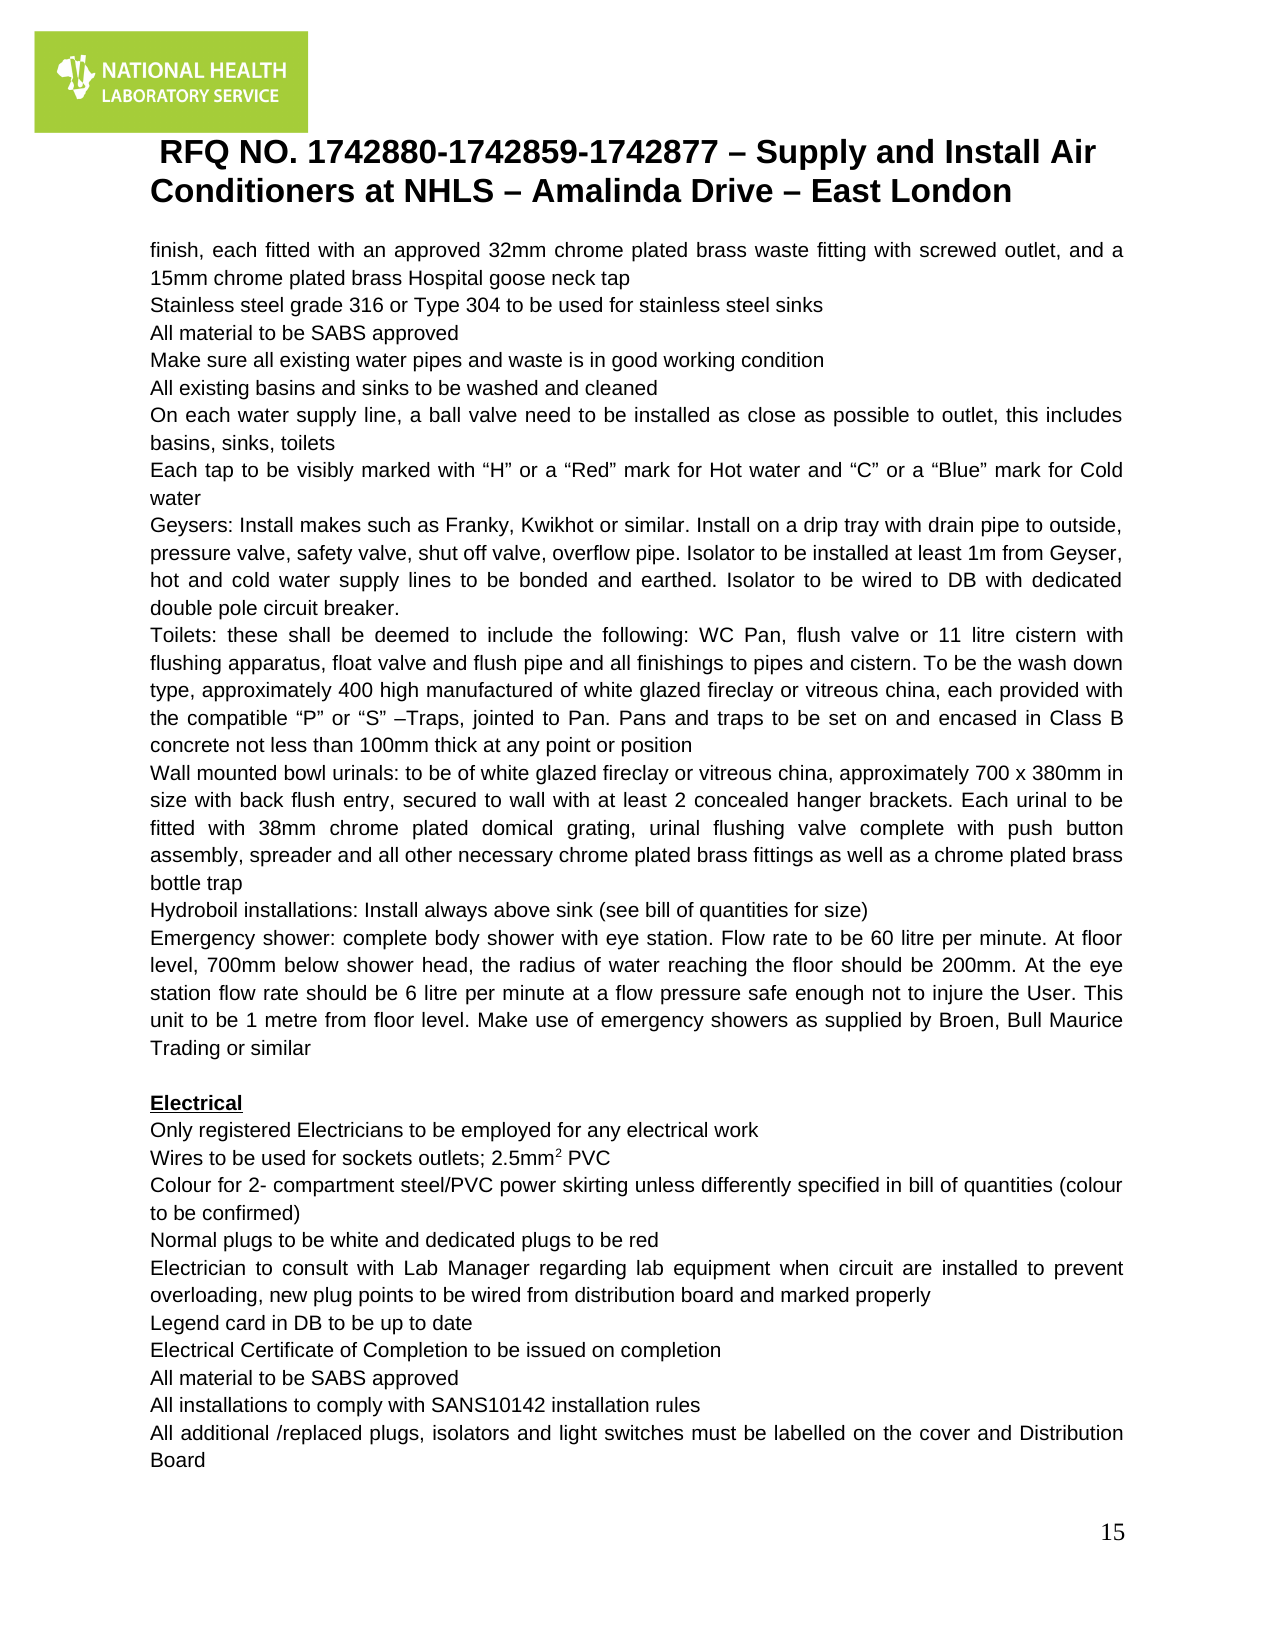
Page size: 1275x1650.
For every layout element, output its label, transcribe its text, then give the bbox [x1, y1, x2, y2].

text On each water supply line, a ball valve need to be installed as close as possible to outlet, this includes basins, sinks, toilets [150, 403, 1125, 454]
text Legend card in DB to be up to date [150, 1311, 1125, 1334]
text Colour for 2- compartment steel/PVC power skirting unless differently specified in bill of quantities (colour to be confirmed) [150, 1173, 1125, 1224]
text Electrical [150, 1091, 1125, 1114]
text Toilets: these shall be deemed to include the following: WC Pan, flush valve or 11 litre cistern with flushing apparatus, float valve and flush pipe and all finishings to pipes and cistern. To be the wash down type, approximately 400 high manufactured of white glazed fireclay or vitreous china, each provided with the compatible “P” or “S” –Traps, jointed to Pan. Pans and traps to be set on and encased in Class B concrete not less than 100mm thick at any point or position [150, 623, 1125, 757]
text Geysers: Install makes such as Franky, Kwikhot or similar. Install on a drip tray with drain pipe to outside, pressure valve, safety valve, shut off valve, overflow pipe. Isolator to be installed at least 1m from Geyser, hot and cold water supply lines to be bonded and earthed. Isolator to be wired to DB with dedicated double pole circuit breaker. [150, 513, 1125, 619]
text Electrician to consult with Lab Manager regarding lab equipment when circuit are installed to prevent overloading, new plug points to be wired from distribution board and marked properly [150, 1256, 1125, 1307]
text Wall mounted bowl urinals: to be of white glazed fireclay or vitreous china, approximately 700 x 380mm in size with back flush entry, secured to wall with at least 2 concealed hanger brackets. Each urinal to be fitted with 38mm chrome plated domical grating, urinal flushing valve complete with push button assembly, spreader and all other necessary chrome plated brass fittings as well as a chrome plated brass bottle trap [150, 761, 1125, 894]
text Electrical Certificate of Completion to be issued on completion [150, 1338, 1125, 1362]
text Normal plugs to be white and dedicated plugs to be red [150, 1228, 1125, 1252]
text Each tap to be visibly marked with “H” or a “Red” mark for Hot water and “C” or a “Blue” mark for Cold water [150, 458, 1125, 509]
text All material to be SABS approved [150, 321, 1125, 344]
text Emergency shower: complete body shower with eye station. Flow rate to be 60 litre per minute. At floor level, 700mm below shower head, the radius of water reaching the floor should be 200mm. At the eye station flow rate should be 6 litre per minute at a flow pressure safe enough not to injure the User. This unit to be 1 metre from floor level. Make use of emergency showers as supplied by Broen, Bull Maurice Trading or similar [150, 926, 1125, 1059]
text All installations to comply with SANS10142 installation rules [150, 1393, 1125, 1417]
text Make sure all existing water pipes and waste is in good working condition [150, 348, 1125, 372]
text Stainless steel grade 316 or Type 304 to be used for stainless steel sinks [150, 293, 1125, 317]
picture [34, 31, 309, 133]
text All material to be SABS approved [150, 1366, 1125, 1389]
text Hydroboil installations: Install always above sink (see bill of quantities for size) [150, 898, 1125, 922]
text All additional /replaced plugs, isolators and light switches must be labelled on the cover and Distribution Board [150, 1421, 1125, 1472]
text All existing basins and sinks to be washed and cleaned [150, 376, 1125, 399]
text Only registered Electricians to be employed for any electrical work [150, 1118, 1125, 1142]
text Wires to be used for sockets outlets; 2.5mm2 PVC [150, 1146, 1125, 1169]
